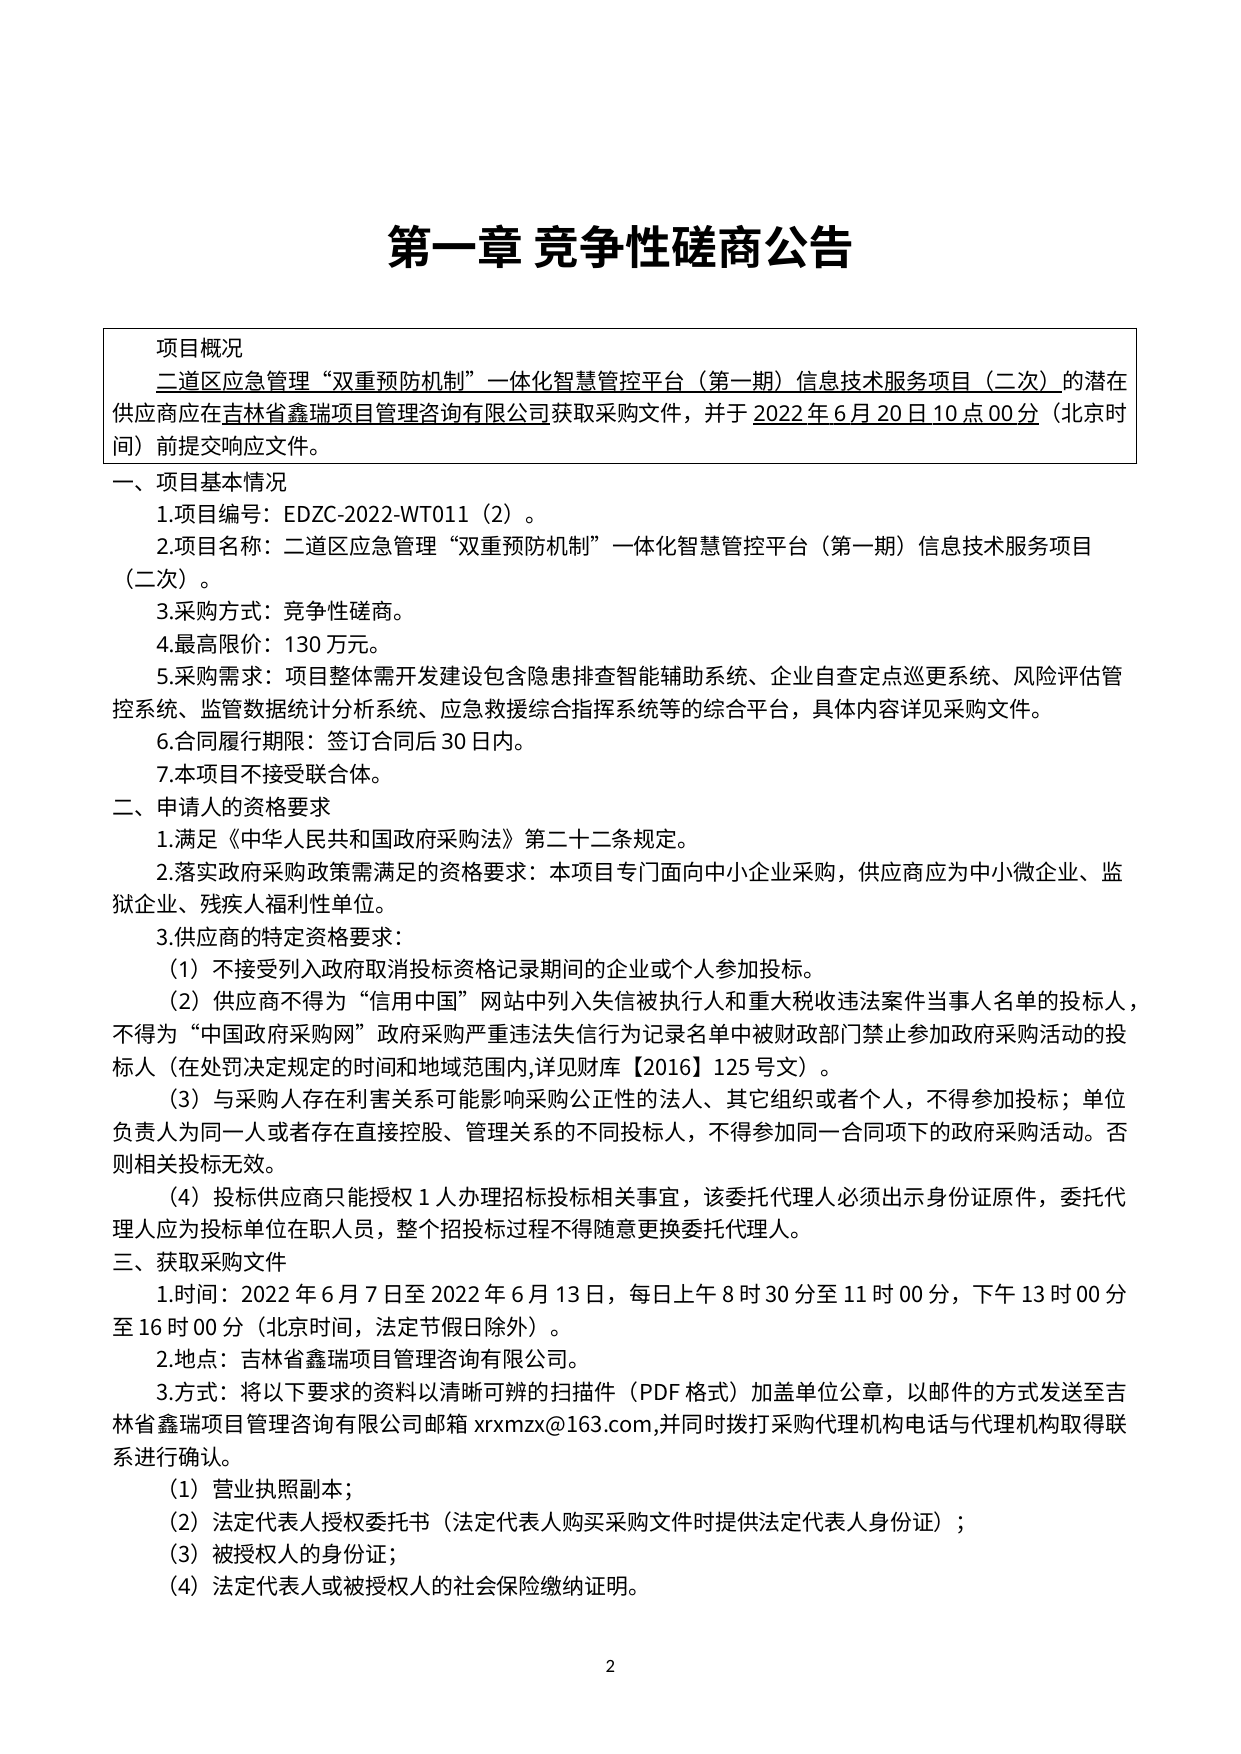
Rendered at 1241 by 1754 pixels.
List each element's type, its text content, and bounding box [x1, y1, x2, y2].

text 1.满足《中华人民共和国政府采购法》第二十二条规定。 [112, 822, 1128, 854]
text 3.方式：将以下要求的资料以清晰可辨的扫描件（PDF格式）加盖单位公章，以邮件的方式发送至吉林省鑫瑞项目管理咨询有限公司邮箱xrxmzx@163.com,并同时拨打采购代理机构电话与代理机构取得联系进行确认。 [112, 1374, 1128, 1472]
text 一、项目基本情况 [112, 464, 1128, 497]
text 4.最高限价：130万元。 [112, 627, 1128, 659]
text 5.采购需求：项目整体需开发建设包含隐患排查智能辅助系统、企业自查定点巡更系统、风险评估管控系统、监管数据统计分析系统、应急救援综合指挥系统等的综合平台，具体内容详见采购文件。 [112, 659, 1128, 724]
text （2）法定代表人授权委托书（法定代表人购买采购文件时提供法定代表人身份证）； [112, 1504, 1128, 1537]
text 2.地点：吉林省鑫瑞项目管理咨询有限公司。 [112, 1342, 1128, 1374]
text 三、获取采购文件 [112, 1244, 1128, 1277]
text 1.项目编号：EDZC-2022-WT011（2）。 [112, 497, 1128, 529]
text （1）不接受列入政府取消投标资格记录期间的企业或个人参加投标。 [112, 952, 1128, 984]
text （2）供应商不得为“信用中国”网站中列入失信被执行人和重大税收违法案件当事人名单的投标人，不得为“中国政府采购网”政府采购严重违法失信行为记录名单中被财政部门禁止参加政府采购活动的投标人（在处罚决定规定的时间和地域范围内,详见财库【2016】125号文）。 [112, 984, 1128, 1082]
text 1.时间：2022年6月7日至2022年6月13日，每日上午8时30分至11时00分，下午13时00分至16时00分（北京时间，法定节假日除外）。 [112, 1277, 1128, 1342]
text （4）法定代表人或被授权人的社会保险缴纳证明。 [112, 1569, 1128, 1602]
text 2.落实政府采购政策需满足的资格要求：本项目专门面向中小企业采购，供应商应为中小微企业、监狱企业、残疾人福利性单位。 [112, 854, 1128, 919]
text 3.供应商的特定资格要求： [112, 919, 1128, 952]
text （3）与采购人存在利害关系可能影响采购公正性的法人、其它组织或者个人，不得参加投标；单位负责人为同一人或者存在直接控股、管理关系的不同投标人，不得参加同一合同项下的政府采购活动。否则相关投标无效。 [112, 1082, 1128, 1179]
text 7.本项目不接受联合体。 [112, 757, 1128, 789]
text 二、申请人的资格要求 [112, 789, 1128, 822]
text 6.合同履行期限：签订合同后30日内。 [112, 724, 1128, 757]
text 3.采购方式：竞争性磋商。 [112, 594, 1128, 627]
text 项目概况 [104, 329, 1136, 360]
text （1）营业执照副本； [112, 1472, 1128, 1504]
subtitle 竞争性磋商公告 [112, 196, 1128, 293]
text 2.项目名称：二道区应急管理“双重预防机制”一体化智慧管控平台（第一期）信息技术服务项目（二次）。 [112, 529, 1128, 594]
text 二道区应急管理“双重预防机制”一体化智慧管控平台（第一期）信息技术服务项目（二次）的潜在供应商应在吉林省鑫瑞项目管理咨询有限公司获取采购文件，并于2022年6月20日10点00分（北京时间）前提交响应文件。 [104, 360, 1136, 463]
text （4）投标供应商只能授权1人办理招标投标相关事宜，该委托代理人必须出示身份证原件，委托代理人应为投标单位在职人员，整个招投标过程不得随意更换委托代理人。 [112, 1179, 1128, 1244]
text （3）被授权人的身份证； [112, 1537, 1128, 1569]
